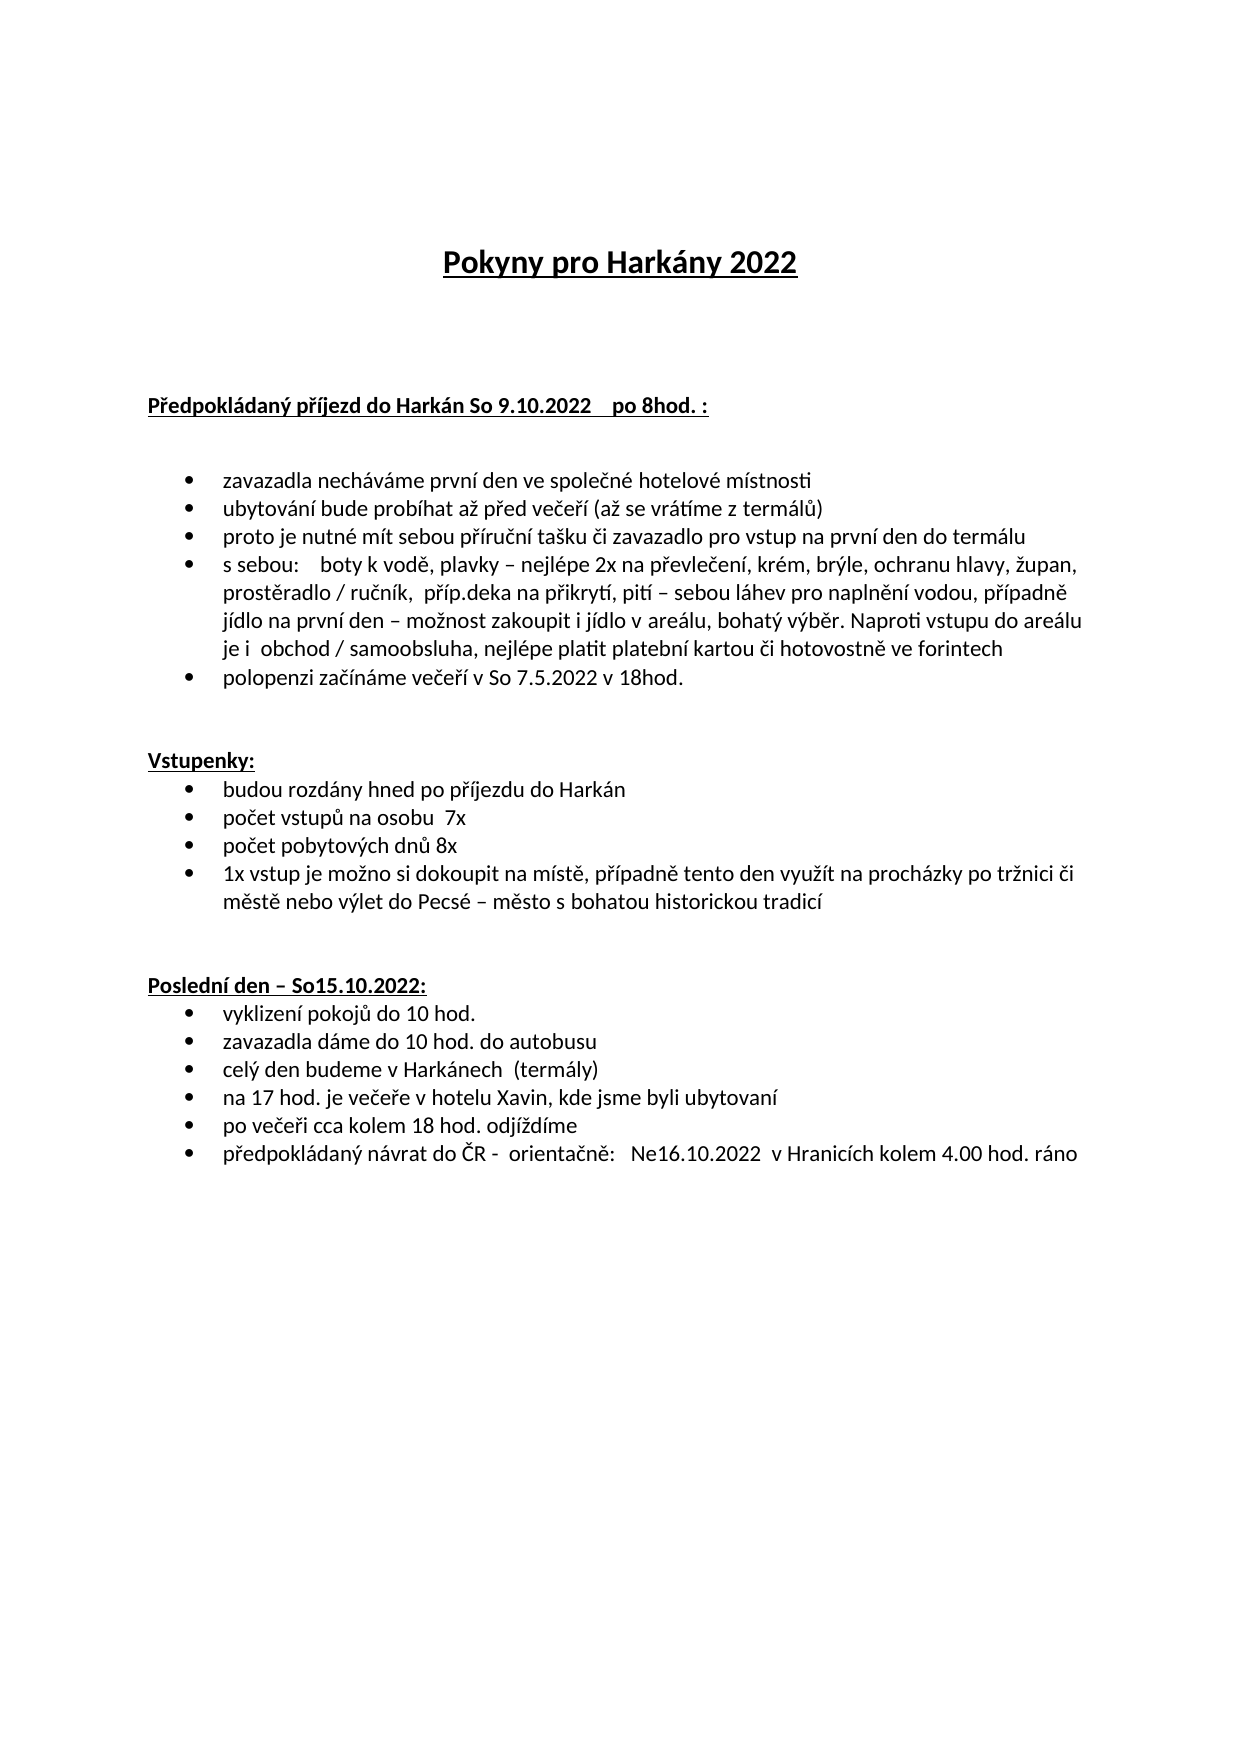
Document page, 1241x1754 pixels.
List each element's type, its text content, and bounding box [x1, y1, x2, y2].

list budou rozdány hned po příjezdu do Harkán [185, 775, 1093, 803]
list 1x vstup je možno si dokoupit na místě, případně tento den využít na procházky po tržnici či městě nebo výlet do Pecsé – město s bohatou historickou tradicí [185, 859, 1093, 915]
list proto je nutné mít sebou příruční tašku či zavazadlo pro vstup na první den do termálu [185, 522, 1093, 551]
list počet pobytových dnů 8x [185, 831, 1093, 859]
text Vstupenky: [148, 747, 1093, 775]
list s sebou: boty k vodě, plavky – nejlépe 2x na převlečení, krém, brýle, ochranu hlavy, župan, prostěradlo / ručník, příp.deka na přikrytí, pití – sebou láhev pro naplnění vodou, případně jídlo na první den – možnost zakoupit i jídlo v areálu, bohatý výběr. Naproti vstupu do areálu je i obchod / samoobsluha, nejlépe platit platební kartou či hotovostně ve forintech [185, 551, 1093, 663]
text Poslední den – So15.10.2022: [148, 971, 1093, 999]
list na 17 hod. je večeře v hotelu Xavin, kde jsme byli ubytovaní [185, 1083, 1093, 1111]
list vyklizení pokojů do 10 hod. [185, 999, 1093, 1027]
list počet vstupů na osobu 7x [185, 803, 1093, 831]
text Pokyny pro Harkány 2022 [148, 241, 1093, 282]
text Předpokládaný příjezd do Harkán So 9.10.2022 po 8hod. : [148, 392, 1093, 419]
list celý den budeme v Harkánech (termály) [185, 1055, 1093, 1083]
list zavazadla necháváme první den ve společné hotelové místnosti [185, 466, 1093, 494]
list ubytování bude probíhat až před večeří (až se vrátíme z termálů) [185, 494, 1093, 522]
list předpokládaný návrat do ČR - orientačně: Ne16.10.2022 v Hranicích kolem 4.00 hod. ráno [185, 1139, 1093, 1167]
list po večeři cca kolem 18 hod. odjíždíme [185, 1111, 1093, 1139]
list polopenzi začínáme večeří v So 7.5.2022 v 18hod. [185, 663, 1093, 691]
list zavazadla dáme do 10 hod. do autobusu [185, 1027, 1093, 1055]
